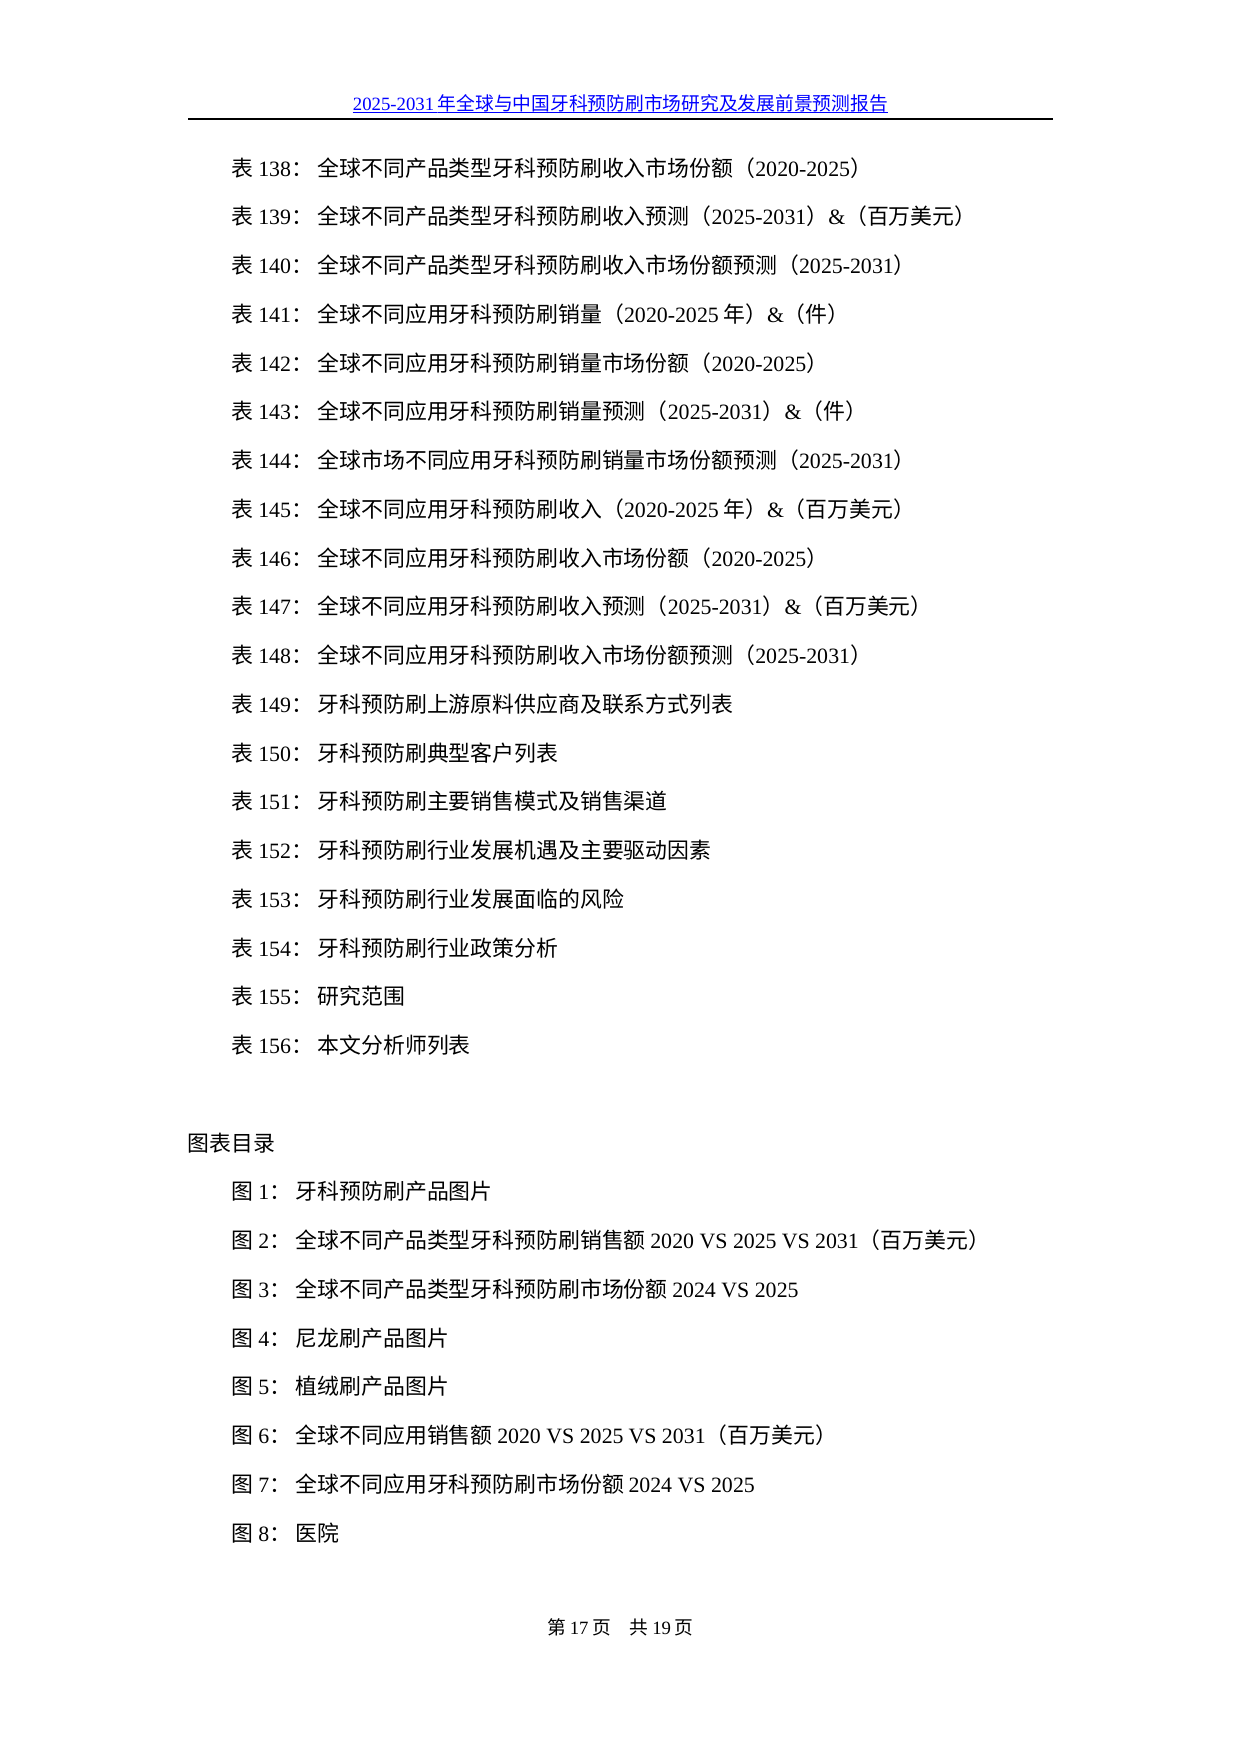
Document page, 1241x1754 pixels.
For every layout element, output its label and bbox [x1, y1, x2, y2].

text [187, 150, 1053, 1548]
